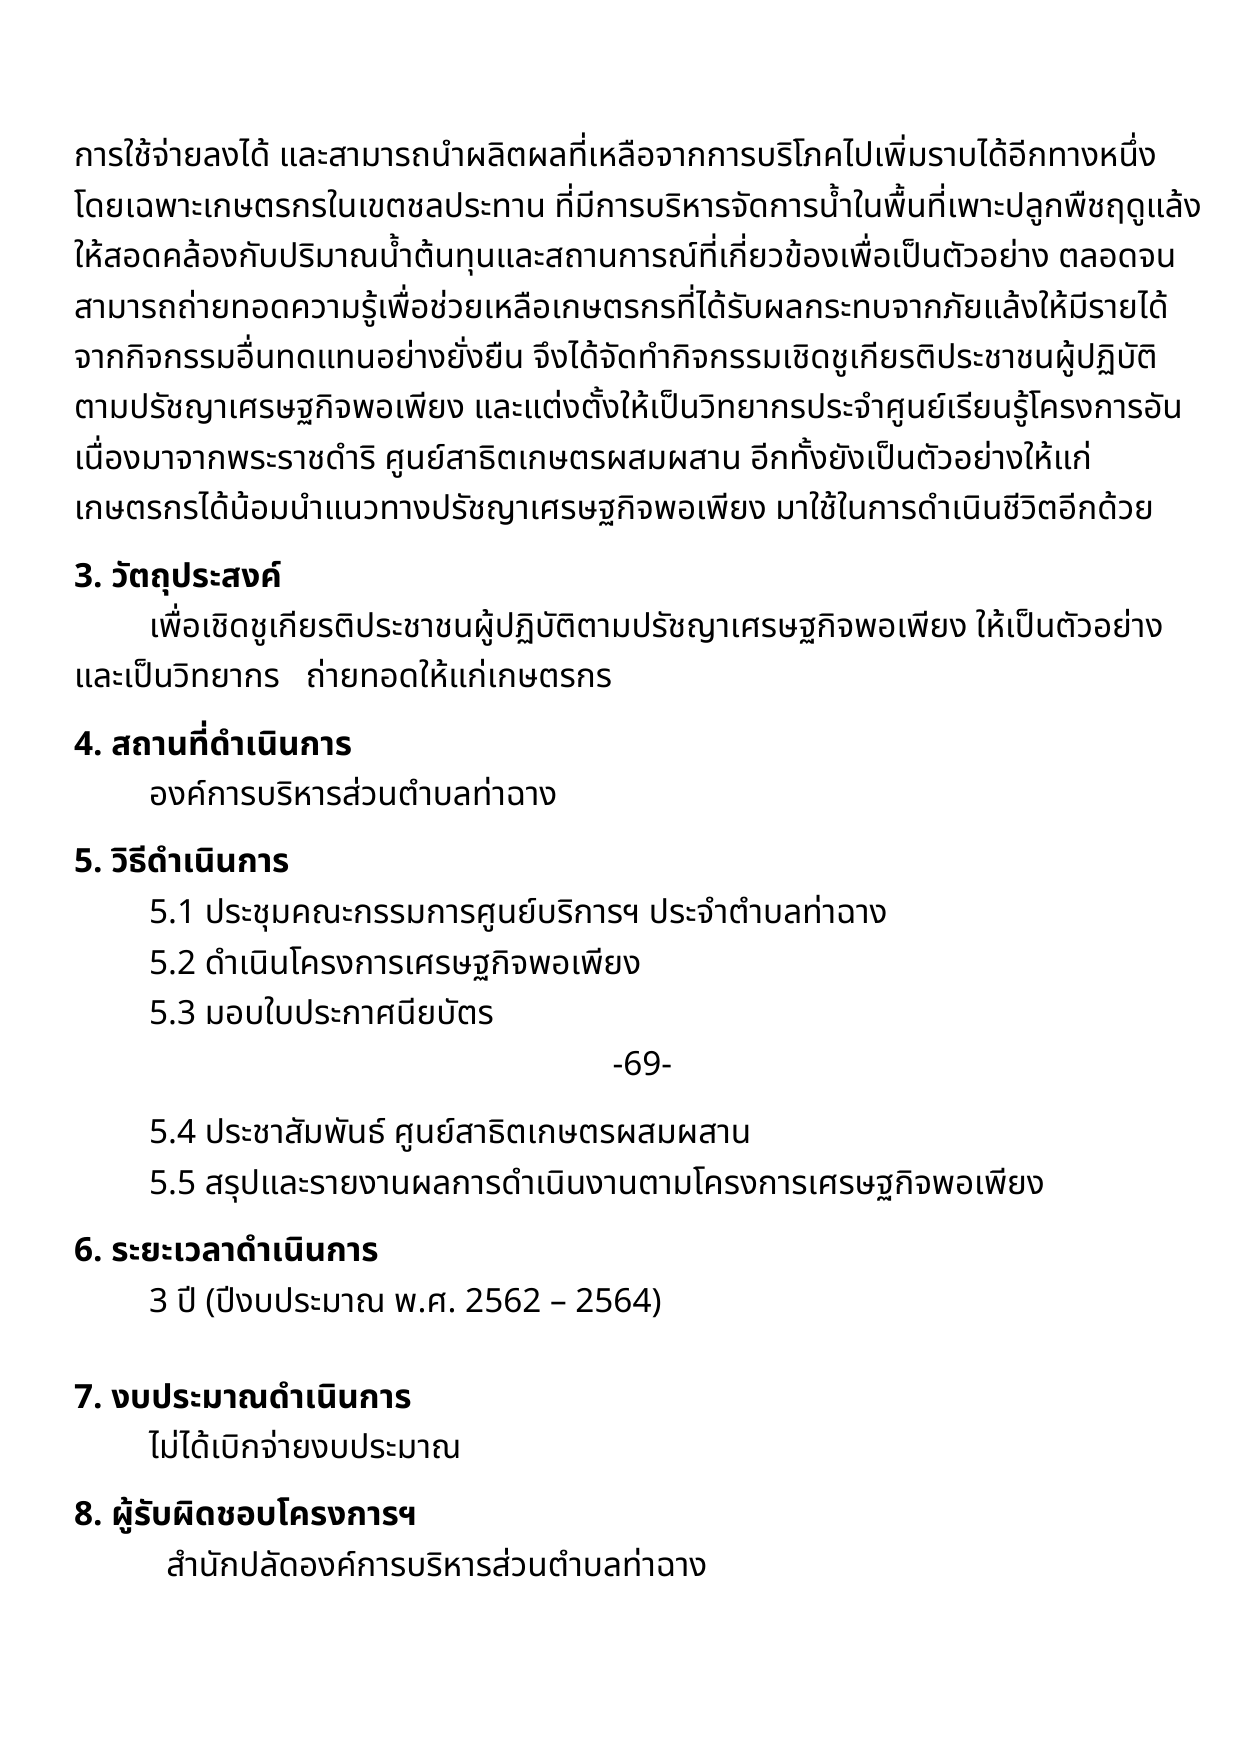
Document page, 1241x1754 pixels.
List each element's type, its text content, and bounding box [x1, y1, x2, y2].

text ไม่ได้เบิกจ่ายงบประมาณ [74, 1423, 1211, 1473]
text 5.1 ประชุมคณะกรรมการศูนย์บริการฯ ประจำตำบลท่าฉาง [74, 888, 1211, 938]
text 3 ปี (ปีงบประมาณ พ.ศ. 2562 – 2564) [74, 1276, 1211, 1327]
text 4. สถานที่ดำเนินการ [74, 719, 1211, 770]
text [74, 131, 1211, 535]
text องค์การบริหารส่วนตำบลท่าฉาง [74, 770, 1211, 821]
text 8. ผู้รับผิดชอบโครงการฯ [74, 1490, 1211, 1541]
text 5.2 ดำเนินโครงการเศรษฐกิจพอเพียง [74, 938, 1211, 989]
text 5. วิธีดำเนินการ [74, 837, 1211, 888]
text 5.5 สรุปและรายงานผลการดำเนินงานตามโครงการเศรษฐกิจพอเพียง [74, 1158, 1211, 1209]
text 7. งบประมาณดำเนินการ [74, 1372, 1211, 1423]
text 3. วัตถุประสงค์ [74, 551, 1211, 602]
text 6. ระยะเวลาดำเนินการ [74, 1226, 1211, 1276]
text เพื่อเชิดชูเกียรติประชาชนผู้ปฏิบัติตามปรัชญาเศรษฐกิจพอเพียง ให้เป็นตัวอย่างและเป็นวิทยากร ถ่ายทอดให้แก่เกษตรกร [74, 602, 1211, 703]
text 5.4 ประชาสัมพันธ์ ศูนย์สาธิตเกษตรผสมผสาน [74, 1108, 1211, 1158]
text 5.3 มอบใบประกาศนียบัตร [74, 989, 1211, 1040]
text -69- [74, 1040, 1211, 1085]
text สำนักปลัดองค์การบริหารส่วนตำบลท่าฉาง [74, 1541, 1211, 1591]
